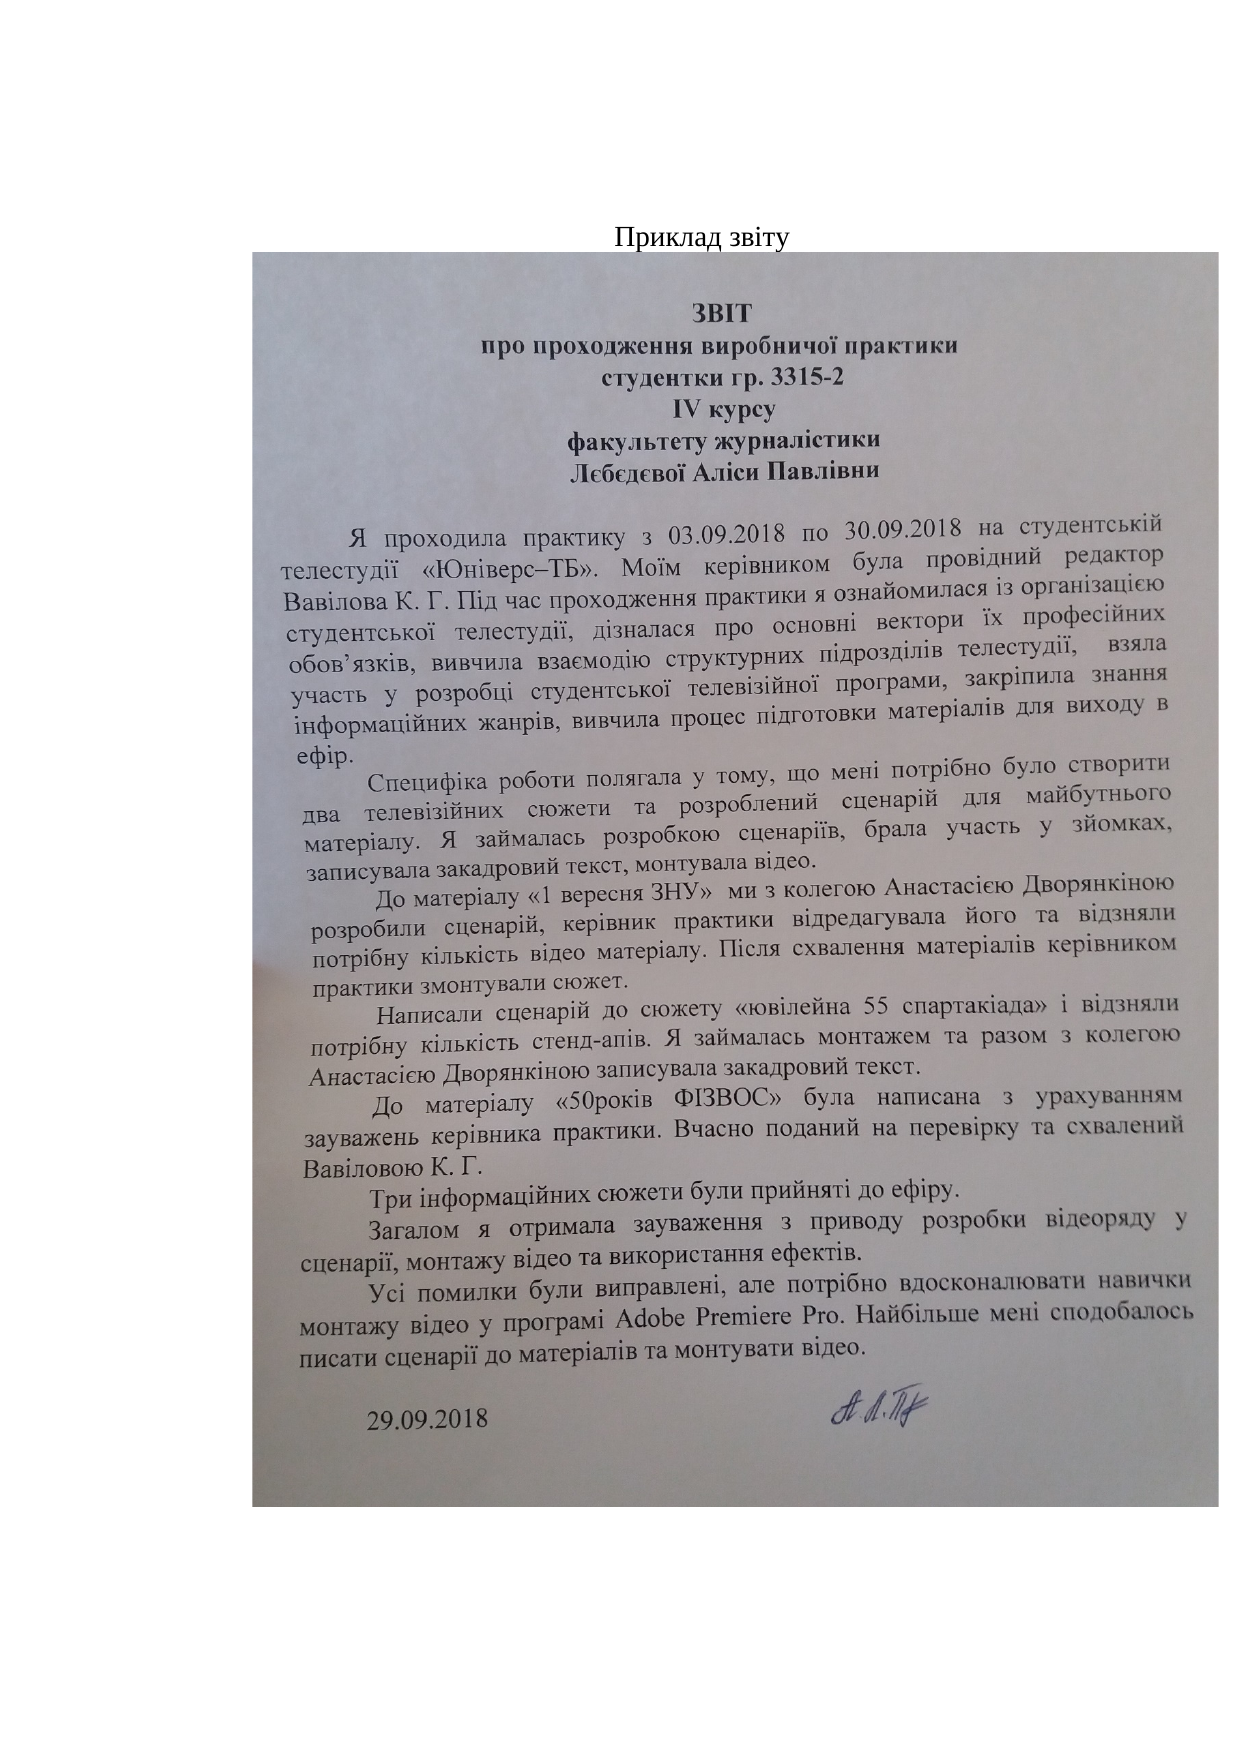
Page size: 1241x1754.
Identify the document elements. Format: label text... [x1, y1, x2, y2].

picture [252, 252, 1219, 1507]
text Приклад звіту [252, 219, 1152, 252]
